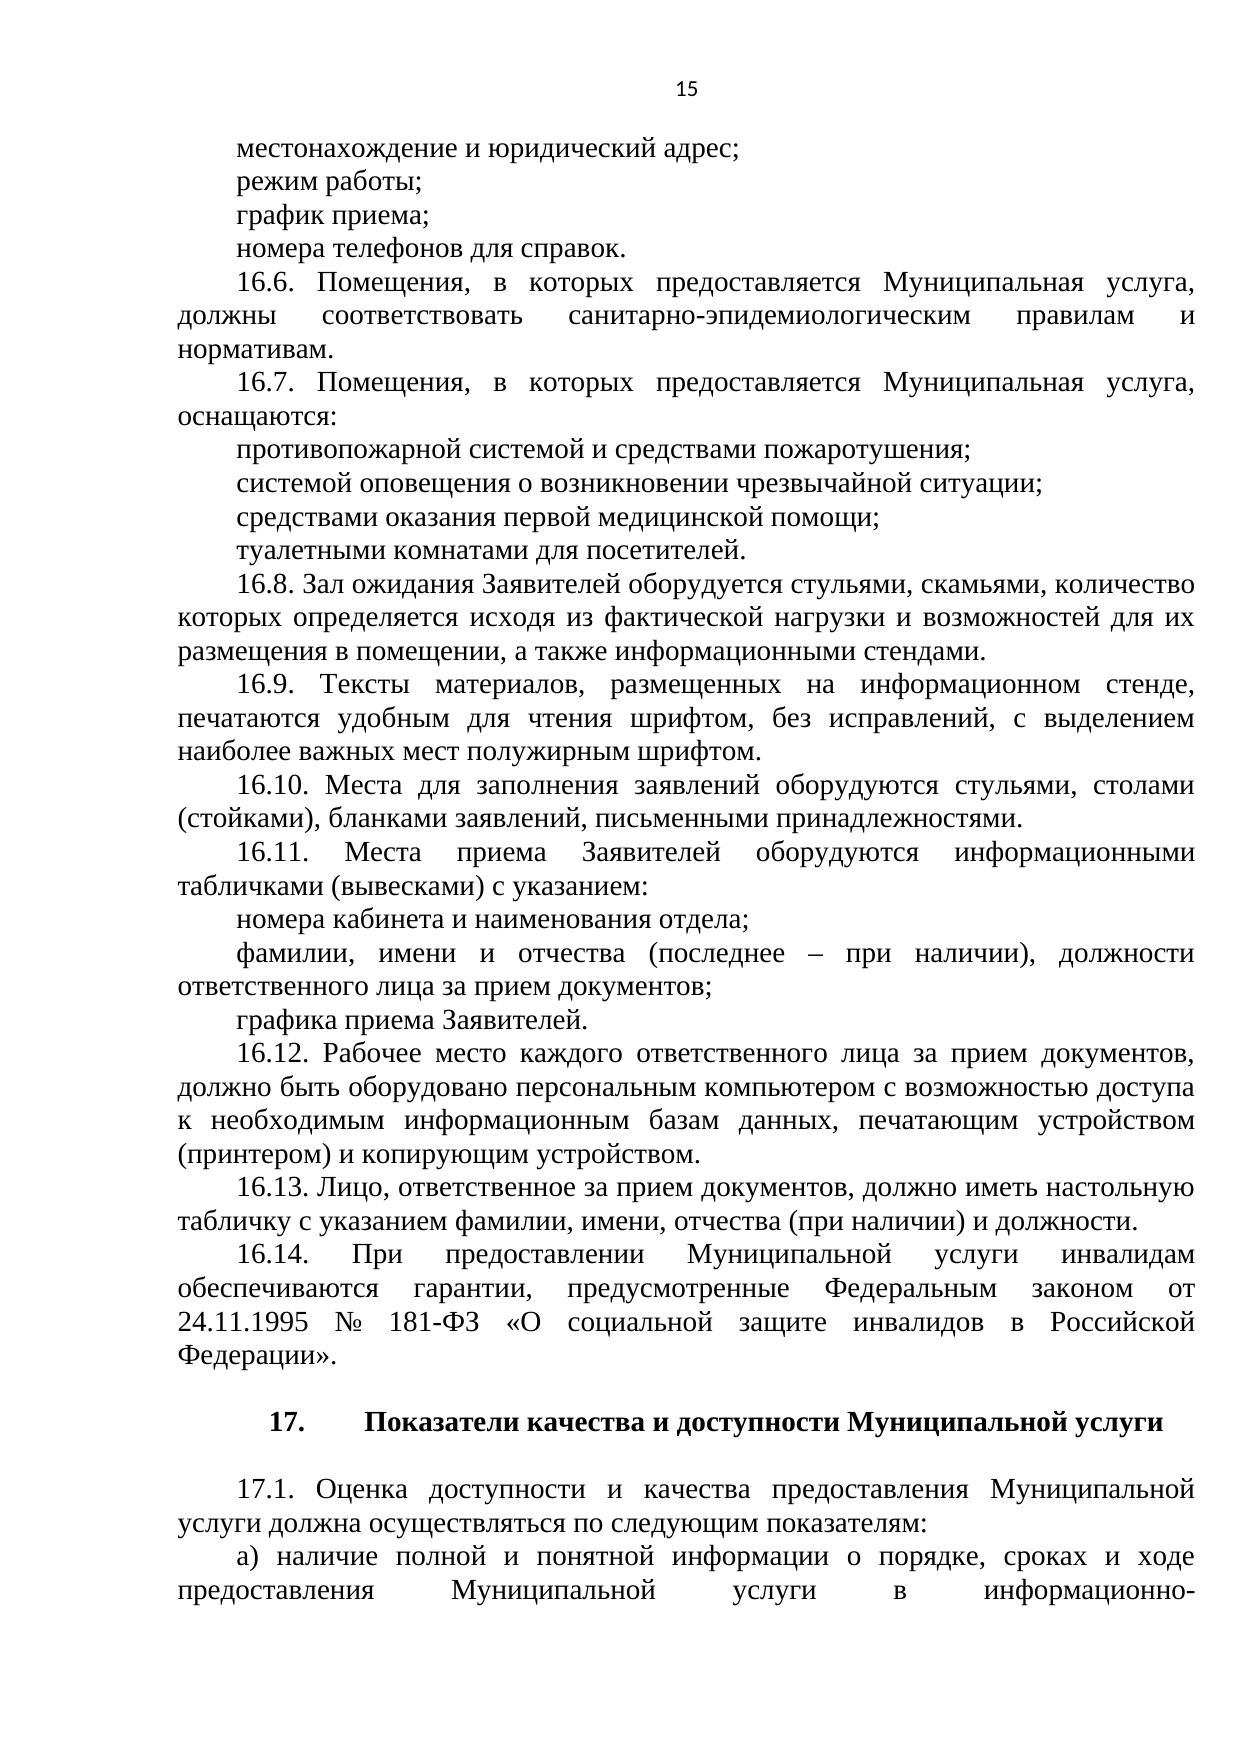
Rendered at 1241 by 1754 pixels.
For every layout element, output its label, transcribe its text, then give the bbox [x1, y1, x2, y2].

text 17.1. Оценка доступности и качества предоставления Муниципальной услуги должна осуществляться по следующим показателям: [177, 1471, 1196, 1538]
text фамилии, имени и отчества (последнее – при наличии), должности ответственного лица за прием документов; [177, 935, 1196, 1002]
text системой оповещения о возникновении чрезвычайной ситуации; [177, 465, 1196, 499]
text 16.10. Места для заполнения заявлений оборудуются стульями, столами (стойками), бланками заявлений, письменными принадлежностями. [177, 767, 1196, 834]
text средствами оказания первой медицинской помощи; [177, 499, 1196, 532]
text графика приема Заявителей. [177, 1002, 1196, 1035]
text туалетными комнатами для посетителей. [177, 532, 1196, 566]
text 16.14. При предоставлении Муниципальной услуги инвалидам обеспечиваются гарантии, предусмотренные Федеральным законом от 24.11.1995 № 181-ФЗ «О социальной защите инвалидов в Российской Федерации». [177, 1237, 1196, 1371]
text 16.11. Места приема Заявителей оборудуются информационными табличками (вывесками) с указанием: [177, 834, 1196, 901]
text 16.6. Помещения, в которых предоставляется Муниципальная услуга, должны соответствовать санитарно-эпидемиологическим правилам и нормативам. [177, 264, 1196, 364]
text номера телефонов для справок. [177, 230, 1196, 264]
text режим работы; [177, 163, 1196, 197]
text 16.8. Зал ожидания Заявителей оборудуется стульями, скамьями, количество которых определяется исходя из фактической нагрузки и возможностей для их размещения в помещении, а также информационными стендами. [177, 566, 1196, 666]
text 16.9. Тексты материалов, размещенных на информационном стенде, печатаются удобным для чтения шрифтом, без исправлений, с выделением наиболее важных мест полужирным шрифтом. [177, 666, 1196, 767]
text 16.13. Лицо, ответственное за прием документов, должно иметь настольную табличку с указанием фамилии, имени, отчества (при наличии) и должности. [177, 1169, 1196, 1237]
text 16.7. Помещения, в которых предоставляется Муниципальная услуга, оснащаются: [177, 364, 1196, 432]
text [177, 1538, 1196, 1606]
text номера кабинета и наименования отдела; [177, 901, 1196, 935]
text график приема; [177, 197, 1196, 230]
list Показатели качества и доступности Муниципальной услуги [177, 1404, 1196, 1438]
text противопожарной системой и средствами пожаротушения; [177, 432, 1196, 465]
text местонахождение и юридический адрес; [177, 130, 1196, 163]
text 16.12. Рабочее место каждого ответственного лица за прием документов, должно быть оборудовано персональным компьютером с возможностью доступа к необходимым информационным базам данных, печатающим устройством (принтером) и копирующим устройством. [177, 1035, 1196, 1169]
